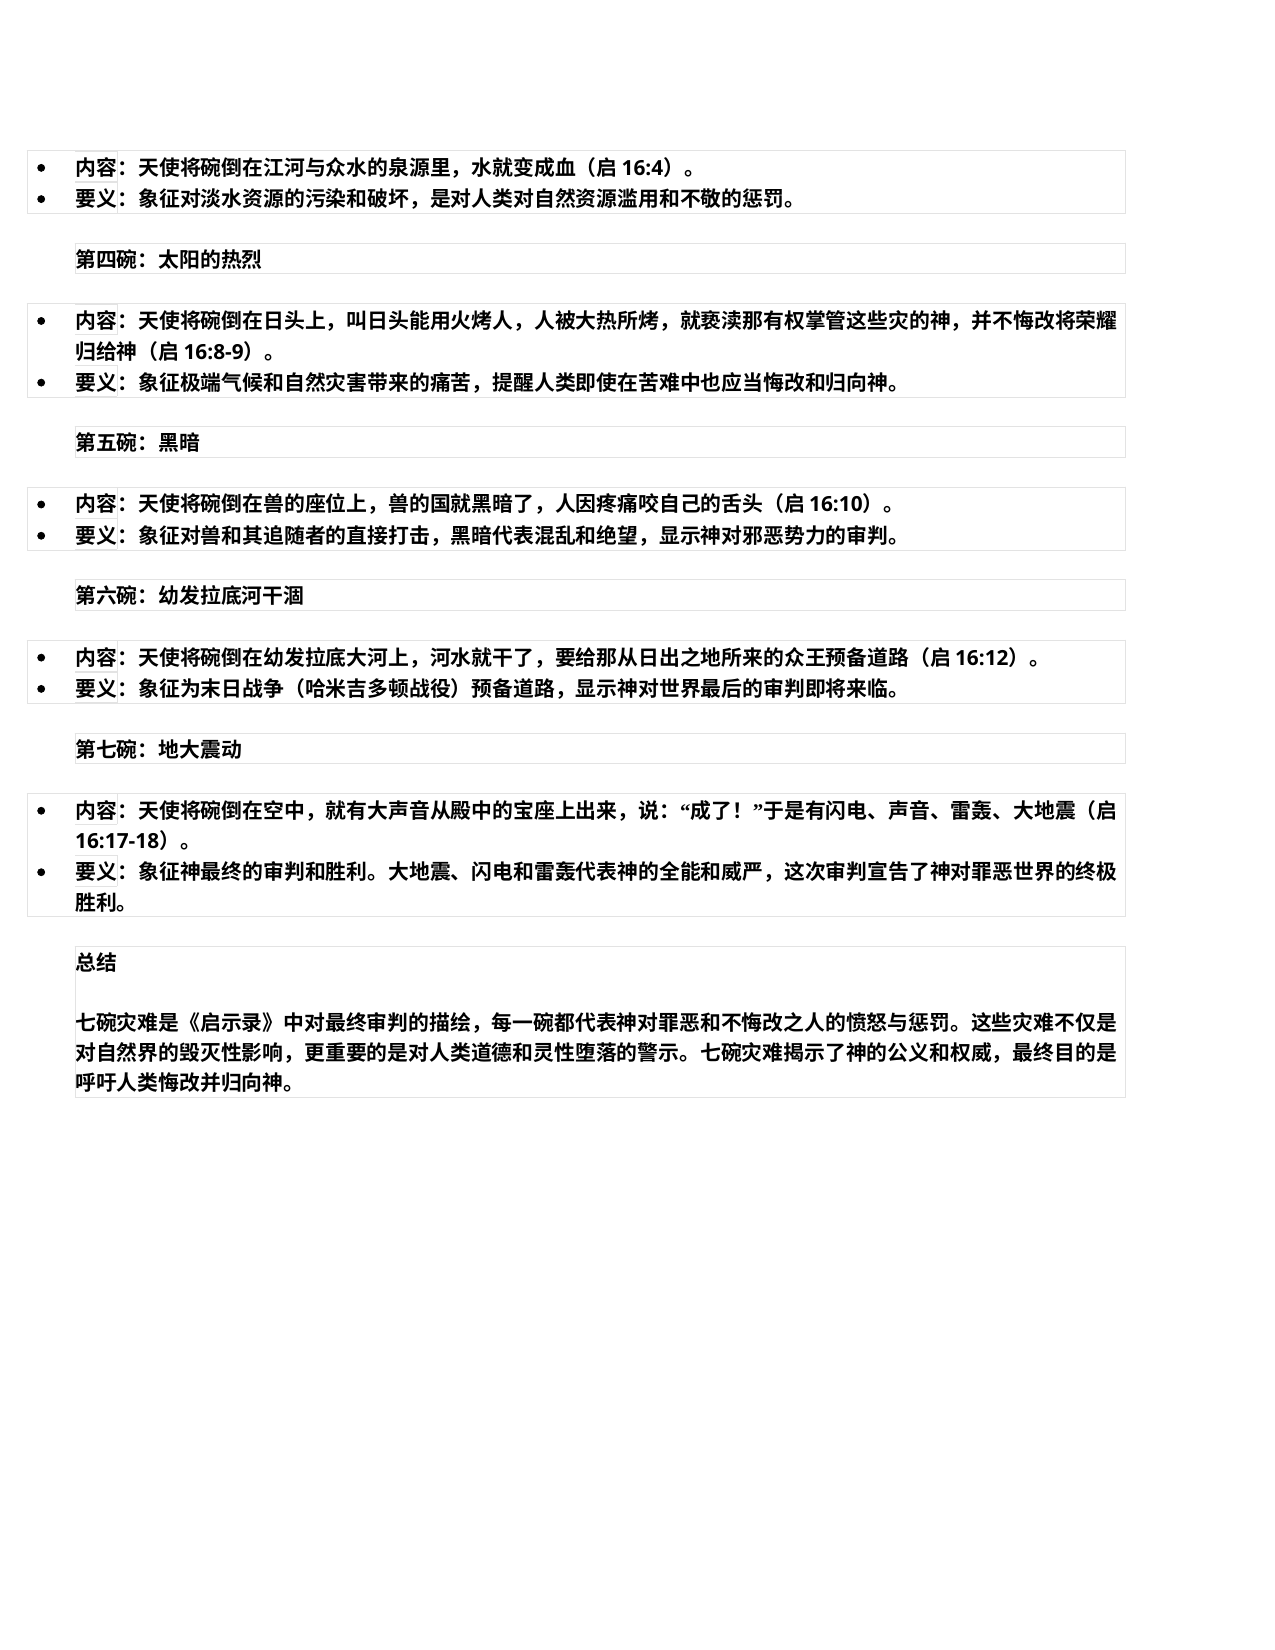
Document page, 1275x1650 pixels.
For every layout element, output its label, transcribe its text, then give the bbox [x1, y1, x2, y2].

list 内容：天使将碗倒在日头上，叫日头能用火烤人，人被大热所烤，就亵渎那有权掌管这些灾的神，并不悔改将荣耀归给神（启16:8-9）。 [28, 304, 1125, 365]
text 第四碗：太阳的热烈 [76, 244, 1125, 273]
text 第七碗：地大震动 [76, 734, 1125, 763]
list 要义：象征极端气候和自然灾害带来的痛苦，提醒人类即使在苦难中也应当悔改和归向神。 [118, 365, 1125, 397]
text 第五碗：黑暗 [76, 427, 1125, 457]
list 要义：象征神最终的审判和胜利。大地震、闪电和雷轰代表神的全能和威严，这次审判宣告了神对罪恶世界的终极胜利。 [28, 854, 1125, 916]
list 内容：天使将碗倒在幼发拉底大河上，河水就干了，要给那从日出之地所来的众王预备道路（启16:12）。 [118, 641, 1125, 671]
text 第六碗：幼发拉底河干涸 [76, 580, 1125, 610]
list 内容：天使将碗倒在江河与众水的泉源里，水就变成血（启16:4）。 [118, 151, 1125, 181]
list 内容：天使将碗倒在空中，就有大声音从殿中的宝座上出来，说：“成了！”于是有闪电、声音、雷轰、大地震（启16:17-18）。 [28, 794, 1125, 854]
list 要义：象征对淡水资源的污染和破坏，是对人类对自然资源滥用和不敬的惩罚。 [118, 181, 1125, 213]
text 七碗灾难是《启示录》中对最终审判的描绘，每一碗都代表神对罪恶和不悔改之人的愤怒与惩罚。这些灾难不仅是对自然界的毁灭性影响，更重要的是对人类道德和灵性堕落的警示。七碗灾难揭示了神的公义和权威，最终目的是呼吁人类悔改并归向神。 [76, 1005, 1125, 1097]
list 要义：象征对兽和其追随者的直接打击，黑暗代表混乱和绝望，显示神对邪恶势力的审判。 [118, 518, 1125, 550]
list 要义：象征为末日战争（哈米吉多顿战役）预备道路，显示神对世界最后的审判即将来临。 [118, 671, 1125, 703]
list 内容：天使将碗倒在兽的座位上，兽的国就黑暗了，人因疼痛咬自己的舌头（启16:10）。 [118, 488, 1125, 518]
text 总结 [76, 947, 1125, 977]
